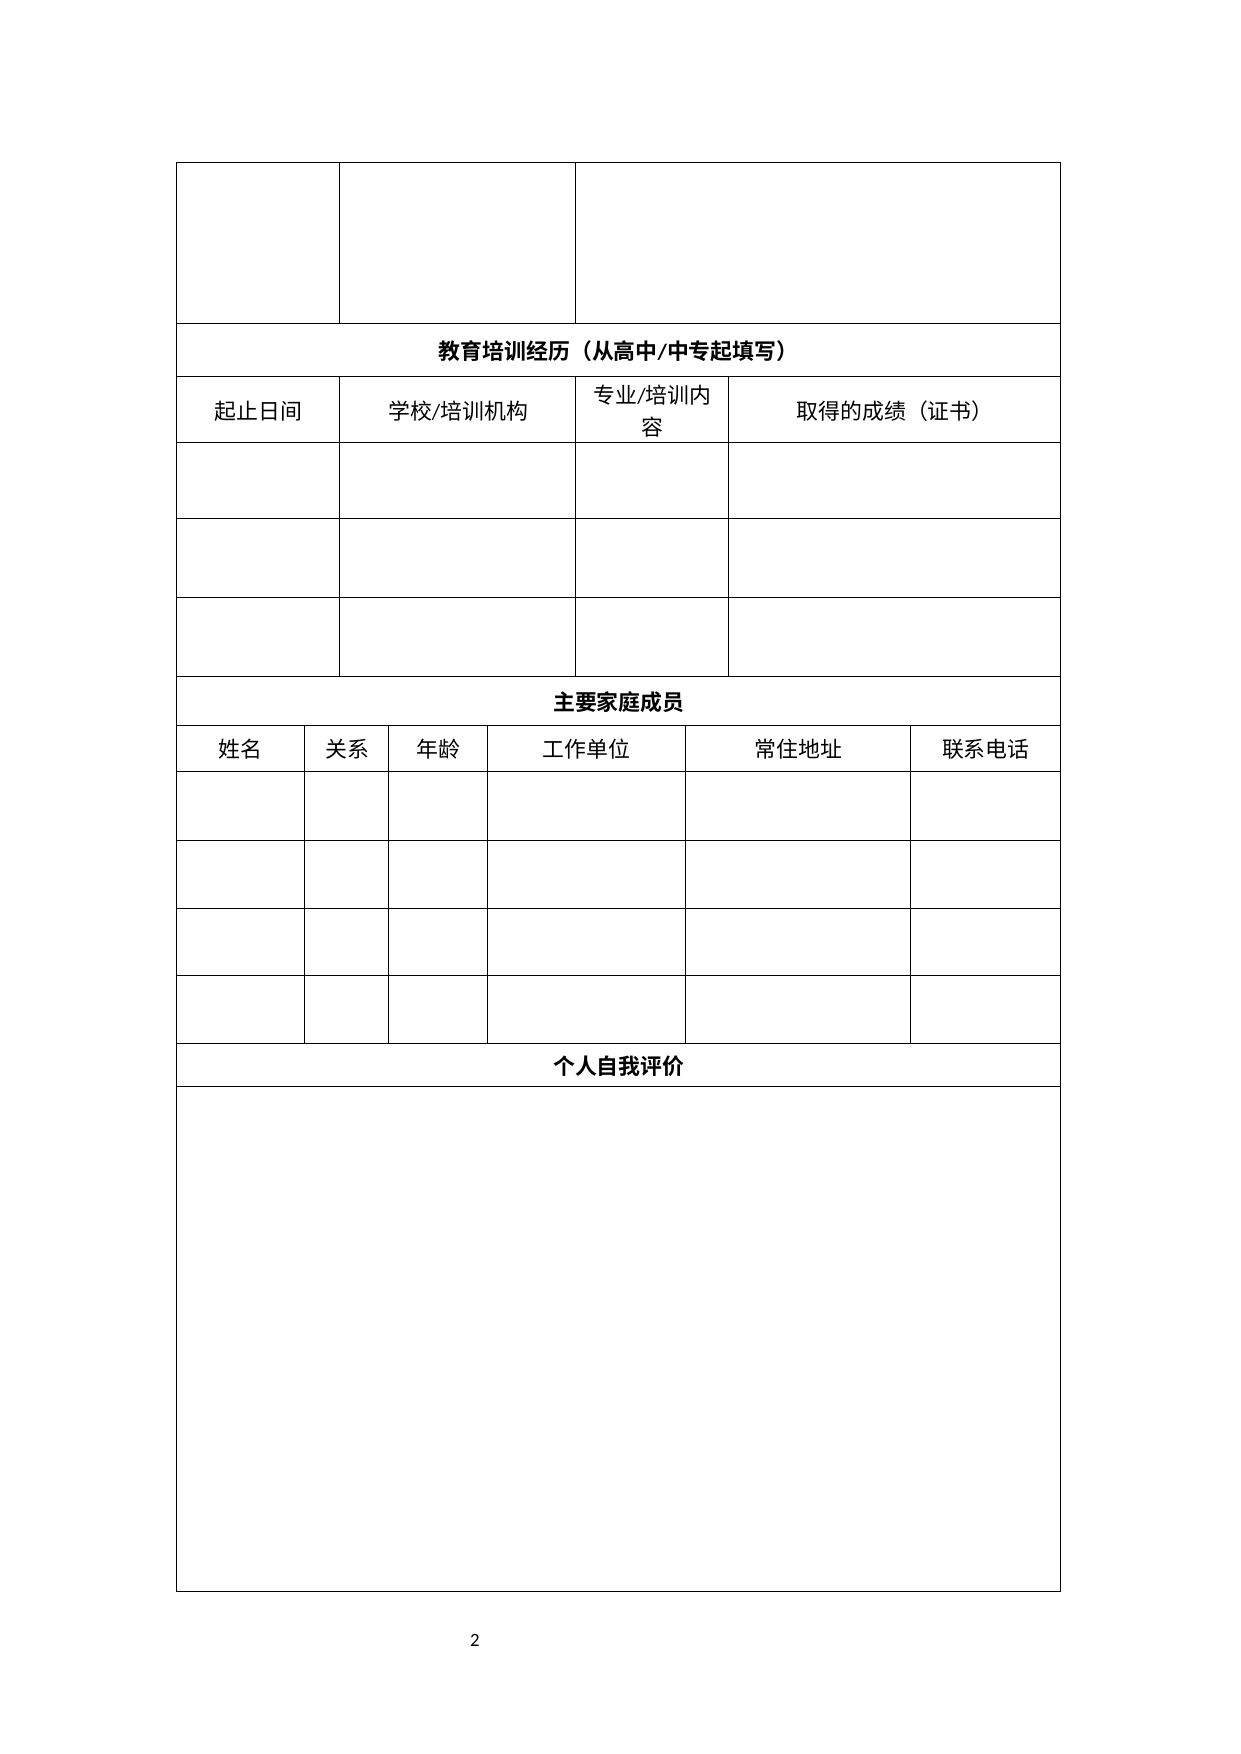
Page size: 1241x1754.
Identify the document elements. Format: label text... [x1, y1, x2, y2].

table_cell [488, 976, 685, 1043]
table_cell [340, 519, 575, 597]
table_cell [686, 909, 910, 975]
table_cell [177, 976, 304, 1043]
table_cell [177, 772, 304, 839]
table_cell [686, 976, 910, 1043]
table_cell [177, 163, 339, 323]
table_cell [729, 519, 1060, 597]
table_cell [686, 841, 910, 907]
table_cell [911, 772, 1060, 839]
table_cell [389, 841, 487, 907]
table_cell [305, 772, 388, 839]
table_cell [177, 443, 339, 517]
table_cell 起止日间 [177, 377, 339, 442]
table_cell [729, 598, 1060, 676]
table_cell [488, 841, 685, 907]
table_cell 学校/培训机构 [340, 377, 575, 442]
table_cell 取得的成绩（证书） [729, 377, 1060, 442]
table_cell [686, 772, 910, 839]
table_cell [340, 598, 575, 676]
table_cell 联系电话 [911, 726, 1060, 771]
table_cell [488, 909, 685, 975]
table_cell [389, 909, 487, 975]
table_cell [911, 976, 1060, 1043]
table_cell [177, 1087, 1060, 1591]
table_cell 主要家庭成员 [177, 677, 1060, 725]
table_cell 常住地址 [686, 726, 910, 771]
table_cell [340, 163, 575, 323]
table_cell [576, 598, 728, 676]
table_cell [389, 772, 487, 839]
table_cell 姓名 [177, 726, 304, 771]
table_cell 工作单位 [488, 726, 685, 771]
table_cell [729, 443, 1060, 517]
table_cell [488, 772, 685, 839]
table_cell [305, 909, 388, 975]
table_cell [177, 909, 304, 975]
table_cell [305, 841, 388, 907]
table_cell [177, 519, 339, 597]
table_cell 专业/培训内容 [576, 377, 728, 442]
table_cell [576, 163, 1060, 323]
table_cell [389, 976, 487, 1043]
table_cell 个人自我评价 [177, 1044, 1060, 1086]
table_cell [911, 909, 1060, 975]
table_cell [576, 519, 728, 597]
table_cell 关系 [305, 726, 388, 771]
table_cell [177, 841, 304, 907]
table_cell [177, 598, 339, 676]
table_cell [576, 443, 728, 517]
table_cell [911, 841, 1060, 907]
table_cell 教育培训经历（从高中/中专起填写） [177, 324, 1060, 376]
table_cell [305, 976, 388, 1043]
table_cell [340, 443, 575, 517]
table_cell 年龄 [389, 726, 487, 771]
